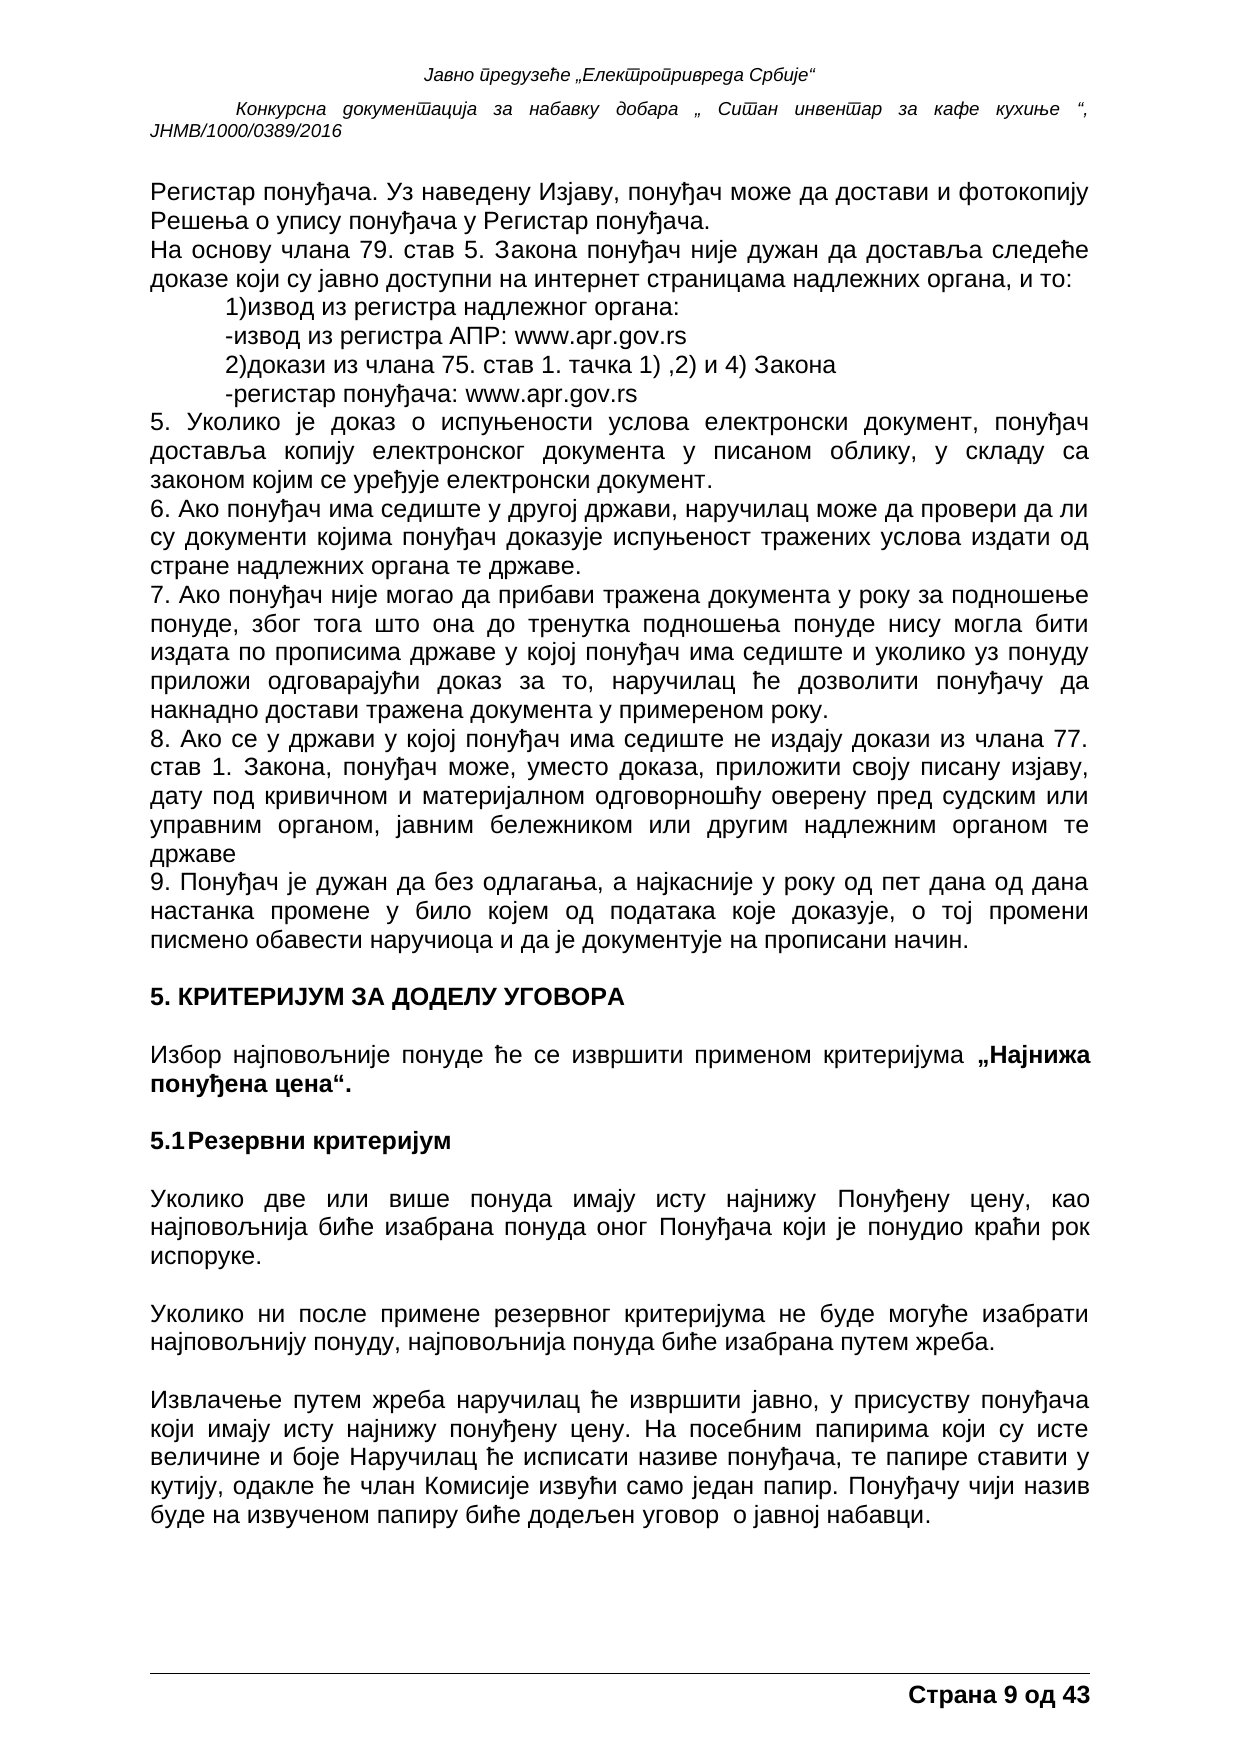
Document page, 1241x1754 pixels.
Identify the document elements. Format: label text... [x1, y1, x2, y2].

text -извод из регистра АПР: www.apr.gov.rs [150, 321, 1090, 350]
text Уколико ни после примене резервног критеријума не буде могуће изабрати најповољнију понуду, најповољнија понуда биће изабрана путем жреба. [150, 1299, 1090, 1356]
text 5. Уколико је доказ о испуњености услова електронски документ, понуђач доставља копију електронског документа у писаном облику, у складу са законом којим се уређује електронски документ. [150, 407, 1090, 494]
text 5. КРИТЕРИЈУМ ЗА ДОДЕЛУ УГОВОРА [150, 982, 1090, 1011]
text На основу члана 79. став 5. Закона понуђач није дужан да доставља следеће доказе који су јавно доступни на интернет страницама надлежних органа, и то: [150, 235, 1090, 292]
text 6. Ако понуђач има седиште у другој држави, наручилац може да провери да ли су документи којима понуђач доказује испуњеност тражених услова издати од стране надлежних органа те државе. [150, 494, 1090, 580]
text 2)докази из члана 75. став 1. тачка 1) ,2) и 4) Закона [150, 350, 1090, 379]
text 1)извод из регистра надлежног органа: [150, 292, 1090, 321]
text 7. Ако понуђач није могао да прибави тражена документа у року за подношење понуде, због тога што она до тренутка подношења понуде нису могла бити издата по прописима државе у којој понуђач има седиште и уколико уз понуду приложи одговарајући доказ за то, наручилац ће дозволити понуђачу да накнадно достави тражена документа у примереном року. [150, 580, 1090, 724]
text Уколико две или више понуда имају исту најнижу Понуђену цену, као најповољнија биће изабрана понуда оног Понуђача који је понудио краћи рок испоруке. [150, 1184, 1090, 1270]
text Извлачење путем жреба наручилац ће извршити јавно, у присуству понуђача који имају исту најнижу понуђену цену. На посебним папирима који су исте величине и боје Наручилац ће исписати називе понуђача, те папире ставити у кутију, одакле ће члан Комисије извући само један папир. Понуђачу чији назив буде на извученом папиру биће додељен уговор о јавној набавци. [150, 1385, 1090, 1529]
text 8. Ако се у држави у којој понуђач има седиште не издају докази из члана 77. став 1. Закона, понуђач може, уместо доказа, приложити своју писану изјаву, дату под кривичном и материјалном одговорношћу оверену пред судским или управним органом, јавним бележником или другим надлежним органом те државе [150, 724, 1090, 867]
text Избор најповољније понуде ће се извршити применом критеријума „Најнижа понуђена цена“. [150, 1040, 1090, 1097]
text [150, 177, 1090, 235]
text 9. Понуђач је дужан да без одлагања, а најкасније у року од пет дана од дана настанка промене у било којем од података које доказује, о тој промени писмено обавести наручиоца и да је документује на прописани начин. [150, 867, 1090, 954]
list Резервни критеријум [150, 1126, 1090, 1155]
text -регистар понуђача: www.apr.gov.rs [150, 379, 1090, 407]
